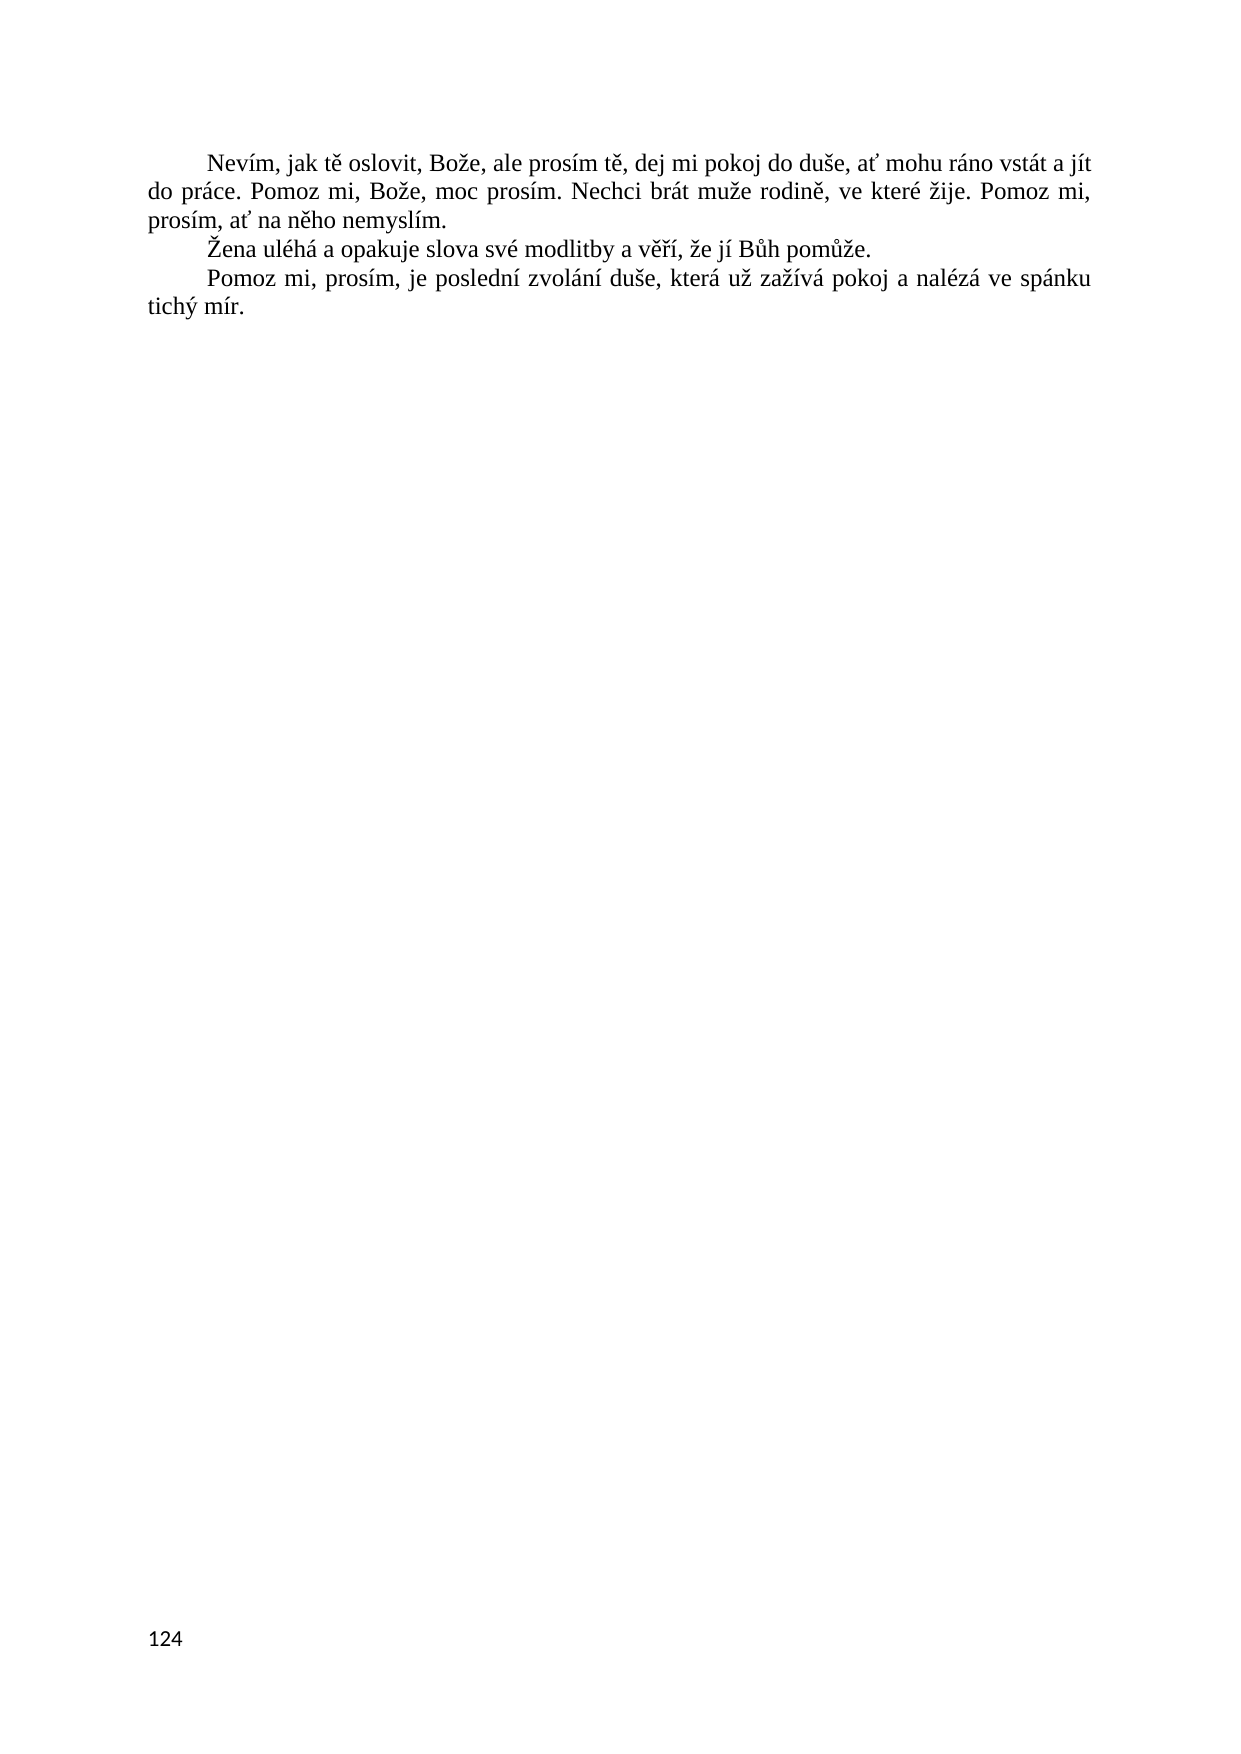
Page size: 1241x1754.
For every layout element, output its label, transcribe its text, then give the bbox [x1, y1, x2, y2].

text Nevím, jak tě oslovit, Bože, ale prosím tě, dej mi pokoj do duše, ať mohu ráno vstát a jít do práce. Pomoz mi, Bože, moc prosím. Nechci brát muže rodině, ve které žije. Pomoz mi, prosím, ať na něho nemyslím. [148, 148, 1093, 234]
text Žena uléhá a opakuje slova své modlitby a věří, že jí Bůh pomůže. [148, 234, 1093, 263]
text Pomoz mi, prosím, je poslední zvolání duše, která už zažívá pokoj a nalézá ve spánku tichý mír. [148, 263, 1093, 320]
